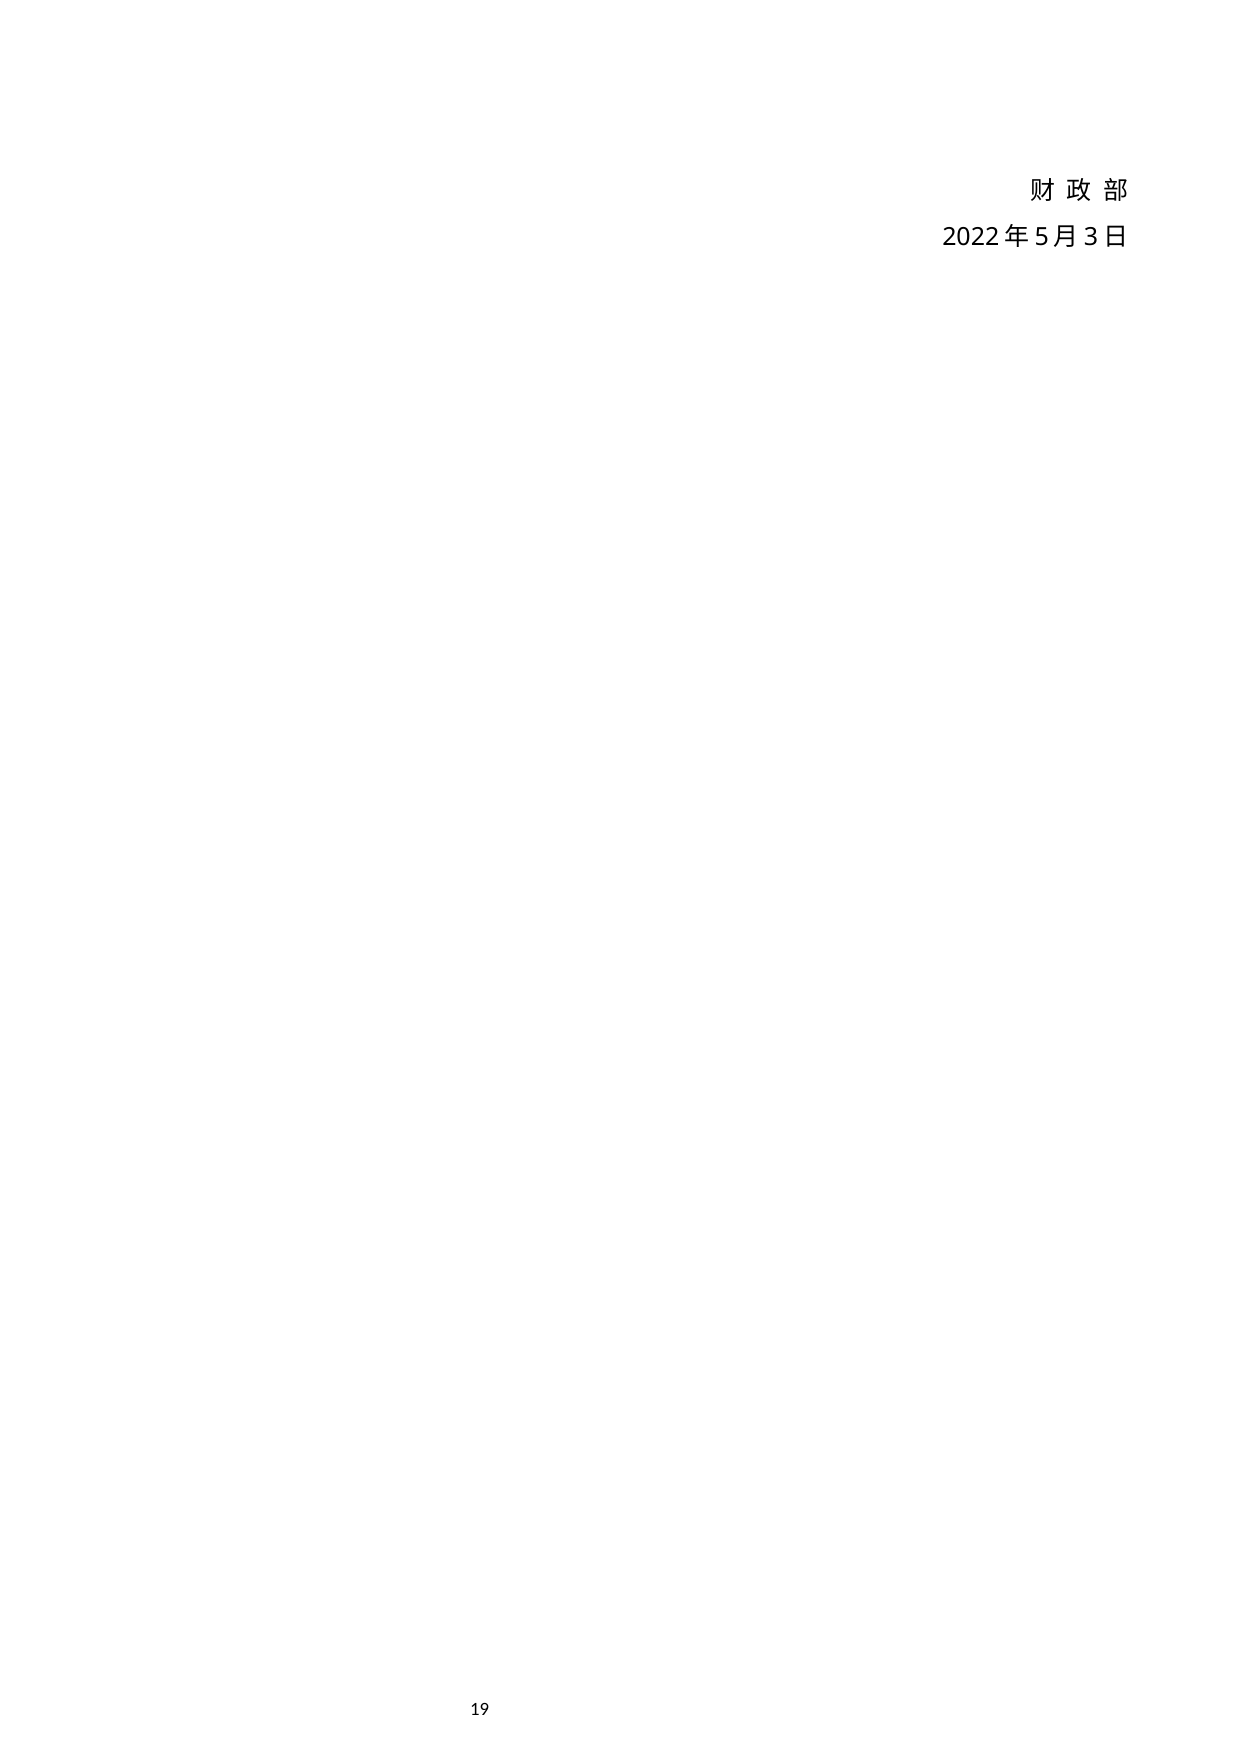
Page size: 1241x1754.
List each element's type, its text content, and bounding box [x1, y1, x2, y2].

text 财 政 部 [112, 162, 1128, 208]
text 2022年5月3日 [112, 208, 1128, 254]
